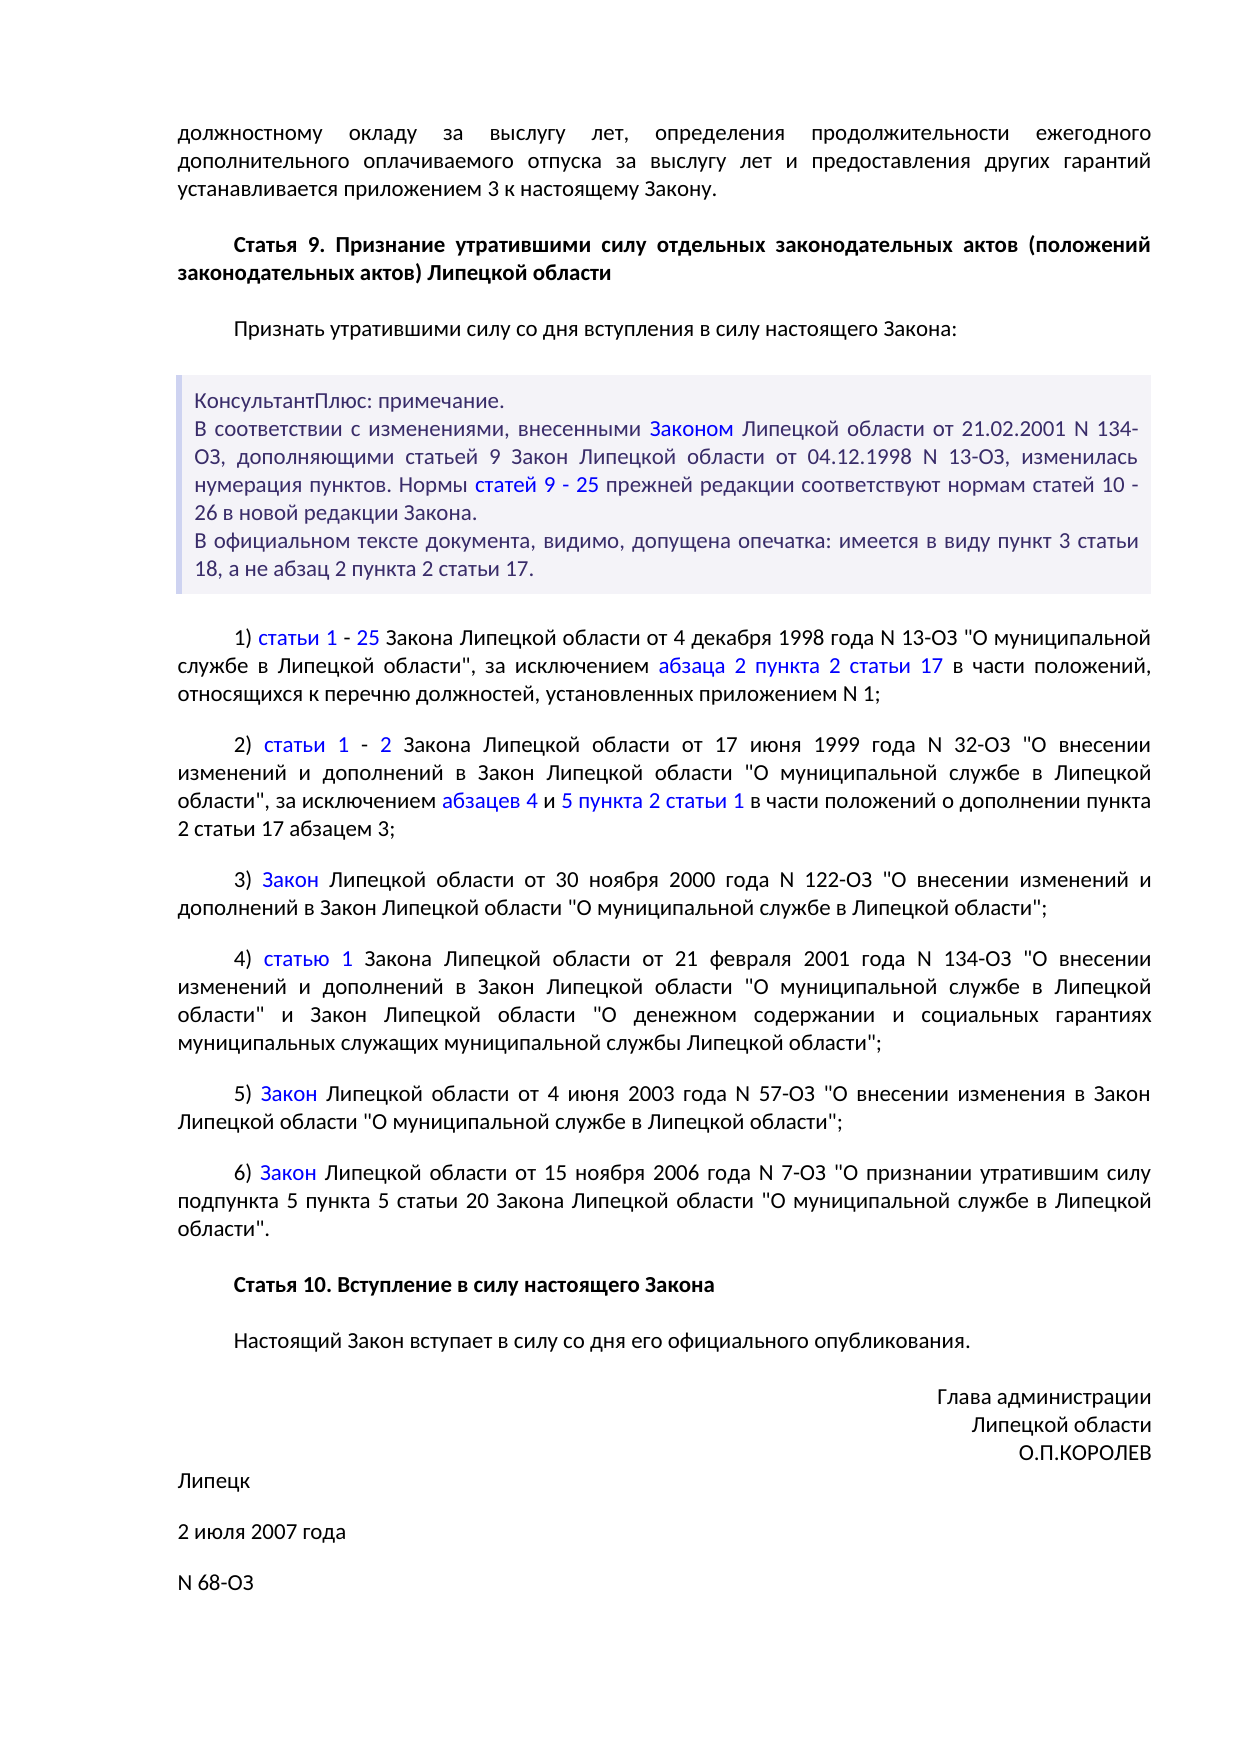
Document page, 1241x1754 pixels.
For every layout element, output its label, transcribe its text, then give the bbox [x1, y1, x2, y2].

text 2) статьи 1 - 2 Закона Липецкой области от 17 июня 1999 года N 32-ОЗ "О внесении изменений и дополнений в Закон Липецкой области "О муниципальной службе в Липецкой области", за исключением абзацев 4 и 5 пункта 2 статьи 1 в части положений о дополнении пункта 2 статьи 17 абзацем 3; [177, 730, 1152, 842]
title Статья 9. Признание утратившими силу отдельных законодательных актов (положений законодательных актов) Липецкой области [177, 230, 1152, 286]
text 1) статьи 1 - 25 Закона Липецкой области от 4 декабря 1998 года N 13-ОЗ "О муниципальной службе в Липецкой области", за исключением абзаца 2 пункта 2 статьи 17 в части положений, относящихся к перечню должностей, установленных приложением N 1; [177, 623, 1152, 707]
text Глава администрации [177, 1382, 1152, 1411]
text Признать утратившими силу со дня вступления в силу настоящего Закона: [177, 314, 1152, 342]
text 6) Закон Липецкой области от 15 ноября 2006 года N 7-ОЗ "О признании утратившим силу подпункта 5 пункта 5 статьи 20 Закона Липецкой области "О муниципальной службе в Липецкой области". [177, 1158, 1152, 1242]
table_header [182, 375, 194, 594]
text О.П.КОРОЛЕВ [177, 1438, 1152, 1467]
text 5) Закон Липецкой области от 4 июня 2003 года N 57-ОЗ "О внесении изменения в Закон Липецкой области "О муниципальной службе в Липецкой области"; [177, 1079, 1152, 1135]
text Настоящий Закон вступает в силу со дня его официального опубликования. [177, 1326, 1152, 1354]
text Липецк [177, 1467, 1152, 1494]
text N 68-ОЗ [177, 1568, 1152, 1596]
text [177, 118, 1152, 202]
text Липецкой области [177, 1411, 1152, 1438]
title Статья 10. Вступление в силу настоящего Закона [177, 1270, 1152, 1298]
text 2 июля 2007 года [177, 1517, 1152, 1546]
text 4) статью 1 Закона Липецкой области от 21 февраля 2001 года N 134-ОЗ "О внесении изменений и дополнений в Закон Липецкой области "О муниципальной службе в Липецкой области" и Закон Липецкой области "О денежном содержании и социальных гарантиях муниципальных служащих муниципальной службы Липецкой области"; [177, 944, 1152, 1056]
text 3) Закон Липецкой области от 30 ноября 2000 года N 122-ОЗ "О внесении изменений и дополнений в Закон Липецкой области "О муниципальной службе в Липецкой области"; [177, 865, 1152, 921]
table_header [1139, 375, 1151, 594]
table_header КонсультантПлюс: примечание. В соответствии с изменениями, внесенными Законом Липецкой области от 21.02.2001 N 134-ОЗ, дополняющими статьей 9 Закон Липецкой области от 04.12.1998 N 13-ОЗ, изменилась нумерация пунктов. Нормы статей 9 - 25 прежней редакции соответствуют нормам статей 10 - 26 в новой редакции Закона. В официальном тексте документа, видимо, допущена опечатка: имеется в виду пункт 3 статьи 18, а не абзац 2 пункта 2 статьи 17. [194, 375, 1139, 594]
table_header [176, 375, 182, 594]
